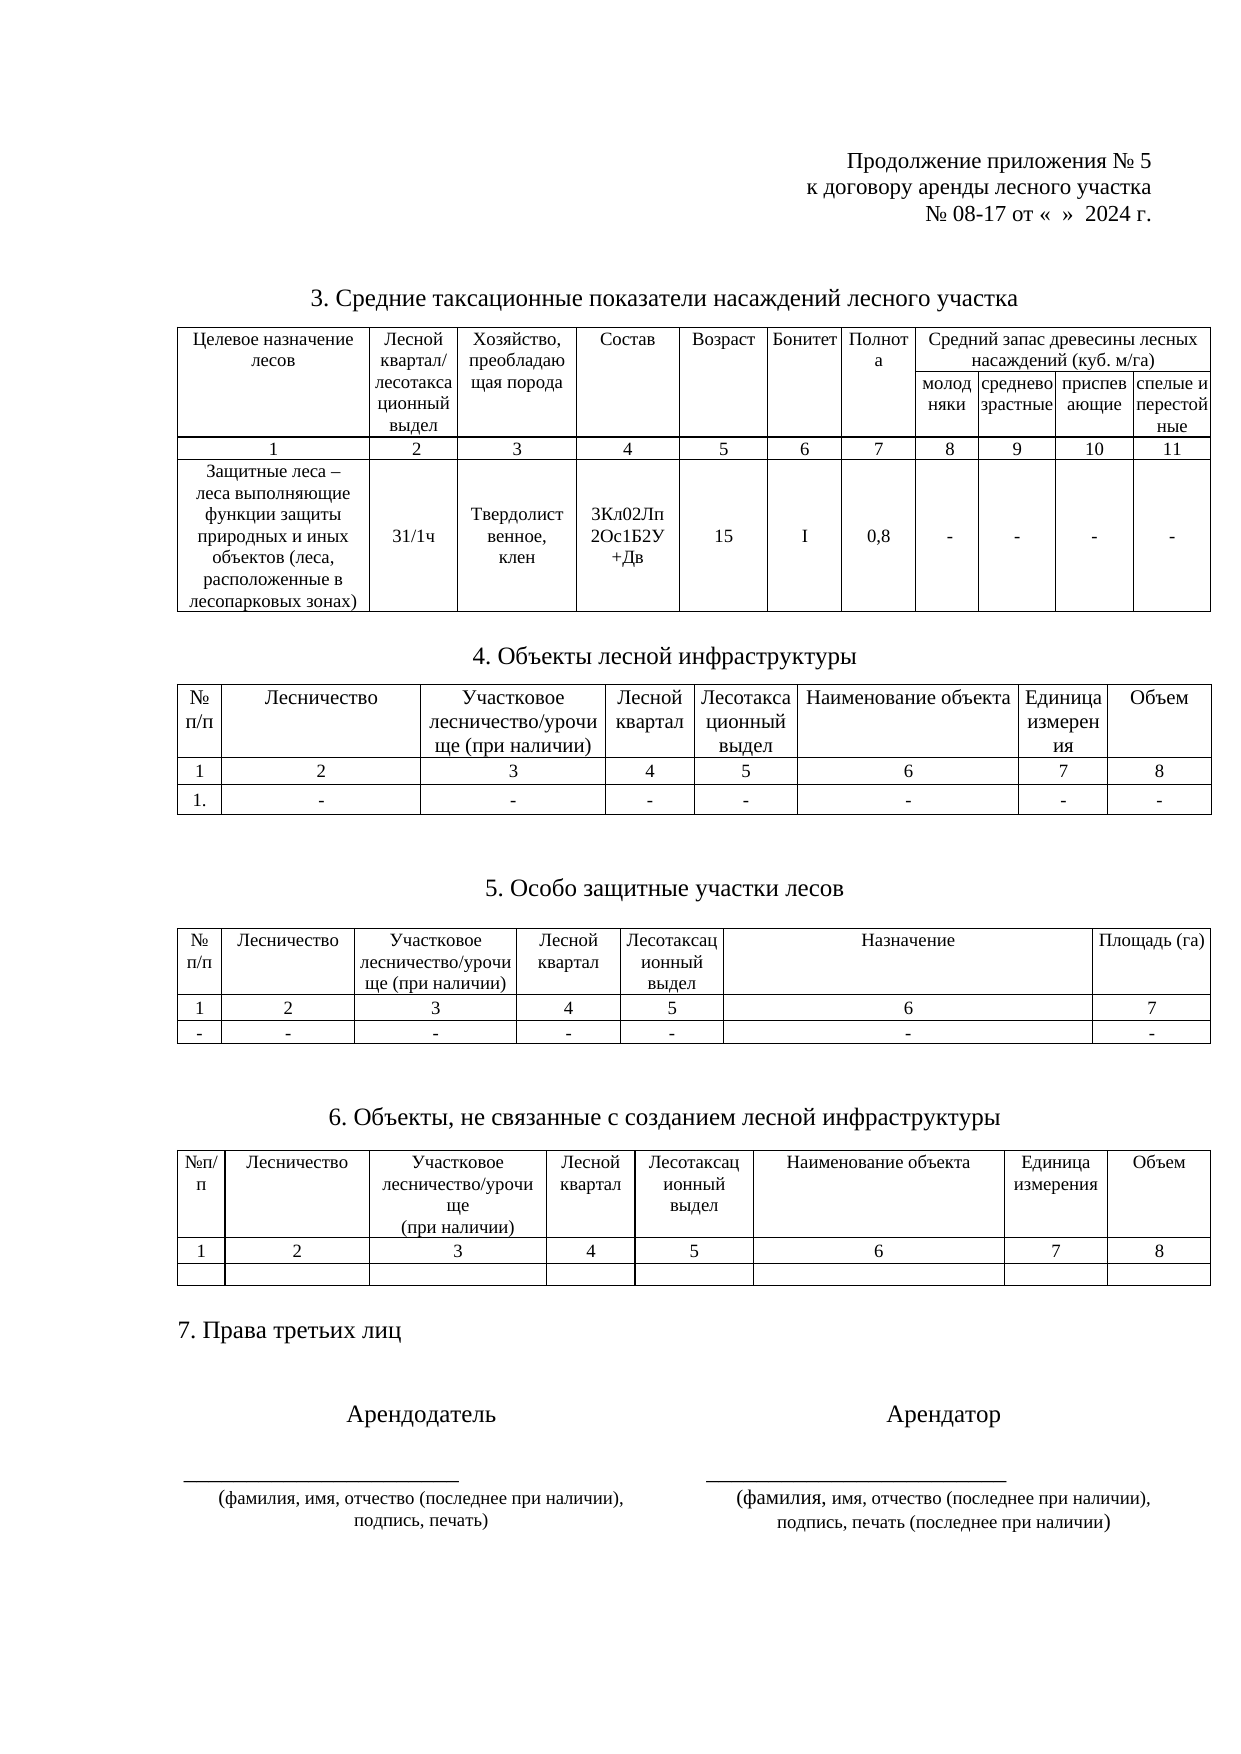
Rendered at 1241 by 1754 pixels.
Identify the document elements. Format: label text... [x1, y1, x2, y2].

table_cell 6 [798, 758, 1018, 784]
table_cell 3 [355, 995, 516, 1020]
table_header Целевое назначение лесов [178, 328, 369, 436]
table_cell 8 [1108, 758, 1211, 784]
table_cell [178, 1264, 224, 1285]
table_header Лесничество [222, 929, 354, 994]
table_cell - [1134, 460, 1210, 611]
table_header №п/п [178, 1151, 224, 1237]
table_cell 2 [222, 758, 420, 784]
table_cell [547, 1264, 634, 1285]
table_header № п/п [178, 929, 221, 994]
table_cell - [517, 1021, 620, 1043]
table_header Участковое лесничество/урочище (при наличии) [421, 685, 605, 757]
table_cell 3 [421, 758, 605, 784]
table_header Полнота [842, 328, 915, 436]
table_cell - [979, 460, 1055, 611]
table_header Лесной квартал [606, 685, 694, 757]
table_cell 2 [370, 438, 457, 459]
table_cell - [421, 785, 605, 814]
table_header Состав [577, 328, 679, 436]
text 4. Объекты лесной инфраструктуры [177, 641, 1152, 669]
table_cell 7 [1093, 995, 1210, 1020]
table_cell 11 [1134, 438, 1210, 459]
table_cell 1 [178, 995, 221, 1020]
table_header Лесничество [226, 1151, 369, 1237]
table_cell Защитные леса – леса выполняющие функции защиты природных и иных объектов (леса, расположенные в лесопарковых зонах) [178, 460, 369, 611]
table_header Лесной квартал [547, 1151, 634, 1237]
table_cell 3Кл02Лп2Ос1Б2У+Дв [577, 460, 679, 611]
table_cell I [768, 460, 841, 611]
table_header Единица измерения [1005, 1151, 1107, 1237]
table_cell 5 [695, 758, 797, 784]
table_header Объем [1108, 685, 1211, 757]
table_header Площадь (га) [1093, 929, 1210, 994]
table_cell 0,8 [842, 460, 915, 611]
table_cell - [1056, 460, 1133, 611]
table_cell 7 [842, 438, 915, 459]
text 5. Особо защитные участки лесов [177, 873, 1152, 902]
table_cell 8 [1108, 1238, 1210, 1262]
table_cell [754, 1264, 1004, 1285]
table_header Единица измерения [1019, 685, 1107, 757]
table_cell 7 [1019, 758, 1107, 784]
table_cell средневозрастные [979, 372, 1055, 436]
table_cell 2 [226, 1238, 369, 1262]
table_cell - [355, 1021, 516, 1043]
table_cell - [1108, 785, 1211, 814]
table_cell молодняки [916, 372, 978, 436]
table_cell 1 [178, 438, 369, 459]
table_cell 3 [370, 1238, 546, 1262]
table_header Лесной квартал [517, 929, 620, 994]
table_cell - [621, 1021, 723, 1043]
text к договору аренды лесного участка [177, 173, 1152, 199]
table_header № п/п [178, 685, 221, 757]
table_cell - [606, 785, 694, 814]
table_cell - [178, 1021, 221, 1043]
table_cell 6 [768, 438, 841, 459]
text 7. Права третьих лиц [177, 1315, 1152, 1344]
table_cell 4 [517, 995, 620, 1020]
table_cell 7 [1005, 1238, 1107, 1262]
text 6. Объекты, не связанные с созданием лесной инфраструктуры [177, 1102, 1152, 1131]
table_cell 4 [577, 438, 679, 459]
table_cell - [222, 785, 420, 814]
table_cell [370, 1264, 546, 1285]
table_header Возраст [680, 328, 767, 436]
table_header Лесной квартал/ лесотаксационный выдел [370, 328, 457, 436]
table_cell - [1093, 1021, 1210, 1043]
text Продолжение приложения № 5 [177, 147, 1152, 173]
table_cell - [798, 785, 1018, 814]
table_cell - [1019, 785, 1107, 814]
text № 08-17 от « » 2024 г. [177, 199, 1152, 226]
table_cell 1. [178, 785, 221, 814]
table_cell - [695, 785, 797, 814]
table_cell 6 [754, 1238, 1004, 1262]
table_cell 4 [547, 1238, 634, 1262]
table_header Арендодатель ______________________ (фамилия, имя, отчество (последнее при наличии), подпись, печать) [166, 1399, 676, 1533]
table_header Лесотаксационный выдел [695, 685, 797, 757]
table_header Бонитет [768, 328, 841, 436]
table_header Объем [1108, 1151, 1210, 1237]
table_cell 6 [724, 995, 1092, 1020]
table_cell 1 [178, 1238, 224, 1262]
table_cell приспевающие [1056, 372, 1133, 436]
table_cell - [222, 1021, 354, 1043]
table_cell 1 [178, 758, 221, 784]
table_cell - [724, 1021, 1092, 1043]
table_cell 5 [680, 438, 767, 459]
table_cell 5 [636, 1238, 753, 1262]
table_header Наименование объекта [798, 685, 1018, 757]
table_header Средний запас древесины лесных насаждений (куб. м/га) [916, 328, 1210, 371]
table_cell 10 [1056, 438, 1133, 459]
table_cell [1108, 1264, 1210, 1285]
table_cell 8 [916, 438, 978, 459]
table_cell - [916, 460, 978, 611]
text 3. Средние таксационные показатели насаждений лесного участка [177, 283, 1152, 312]
table_cell 5 [621, 995, 723, 1020]
table_header Лесотаксационный выдел [621, 929, 723, 994]
table_header Лесничество [222, 685, 420, 757]
table_header Назначение [724, 929, 1092, 994]
table_header Участковое лесничество/урочище (при наличии) [355, 929, 516, 994]
table_cell 9 [979, 438, 1055, 459]
table_header Арендатор ________________________ (фамилия, имя, отчество (последнее при наличии), подпись, печать (последнее при наличии) [676, 1399, 1211, 1533]
table_header Наименование объекта [754, 1151, 1004, 1237]
table_header Участковое лесничество/урочище (при наличии) [370, 1151, 546, 1237]
table_cell [636, 1264, 753, 1285]
table_cell 4 [606, 758, 694, 784]
table_cell Твердолиственное, клен [458, 460, 576, 611]
table_cell 15 [680, 460, 767, 611]
table_header Хозяйство, преобладающая порода [458, 328, 576, 436]
table_cell [1005, 1264, 1107, 1285]
table_cell 31/1ч [370, 460, 457, 611]
table_cell спелые и перестойные [1134, 372, 1210, 436]
table_cell 2 [222, 995, 354, 1020]
table_header Лесотаксационный выдел [636, 1151, 753, 1237]
table_cell [226, 1264, 369, 1285]
table_cell 3 [458, 438, 576, 459]
